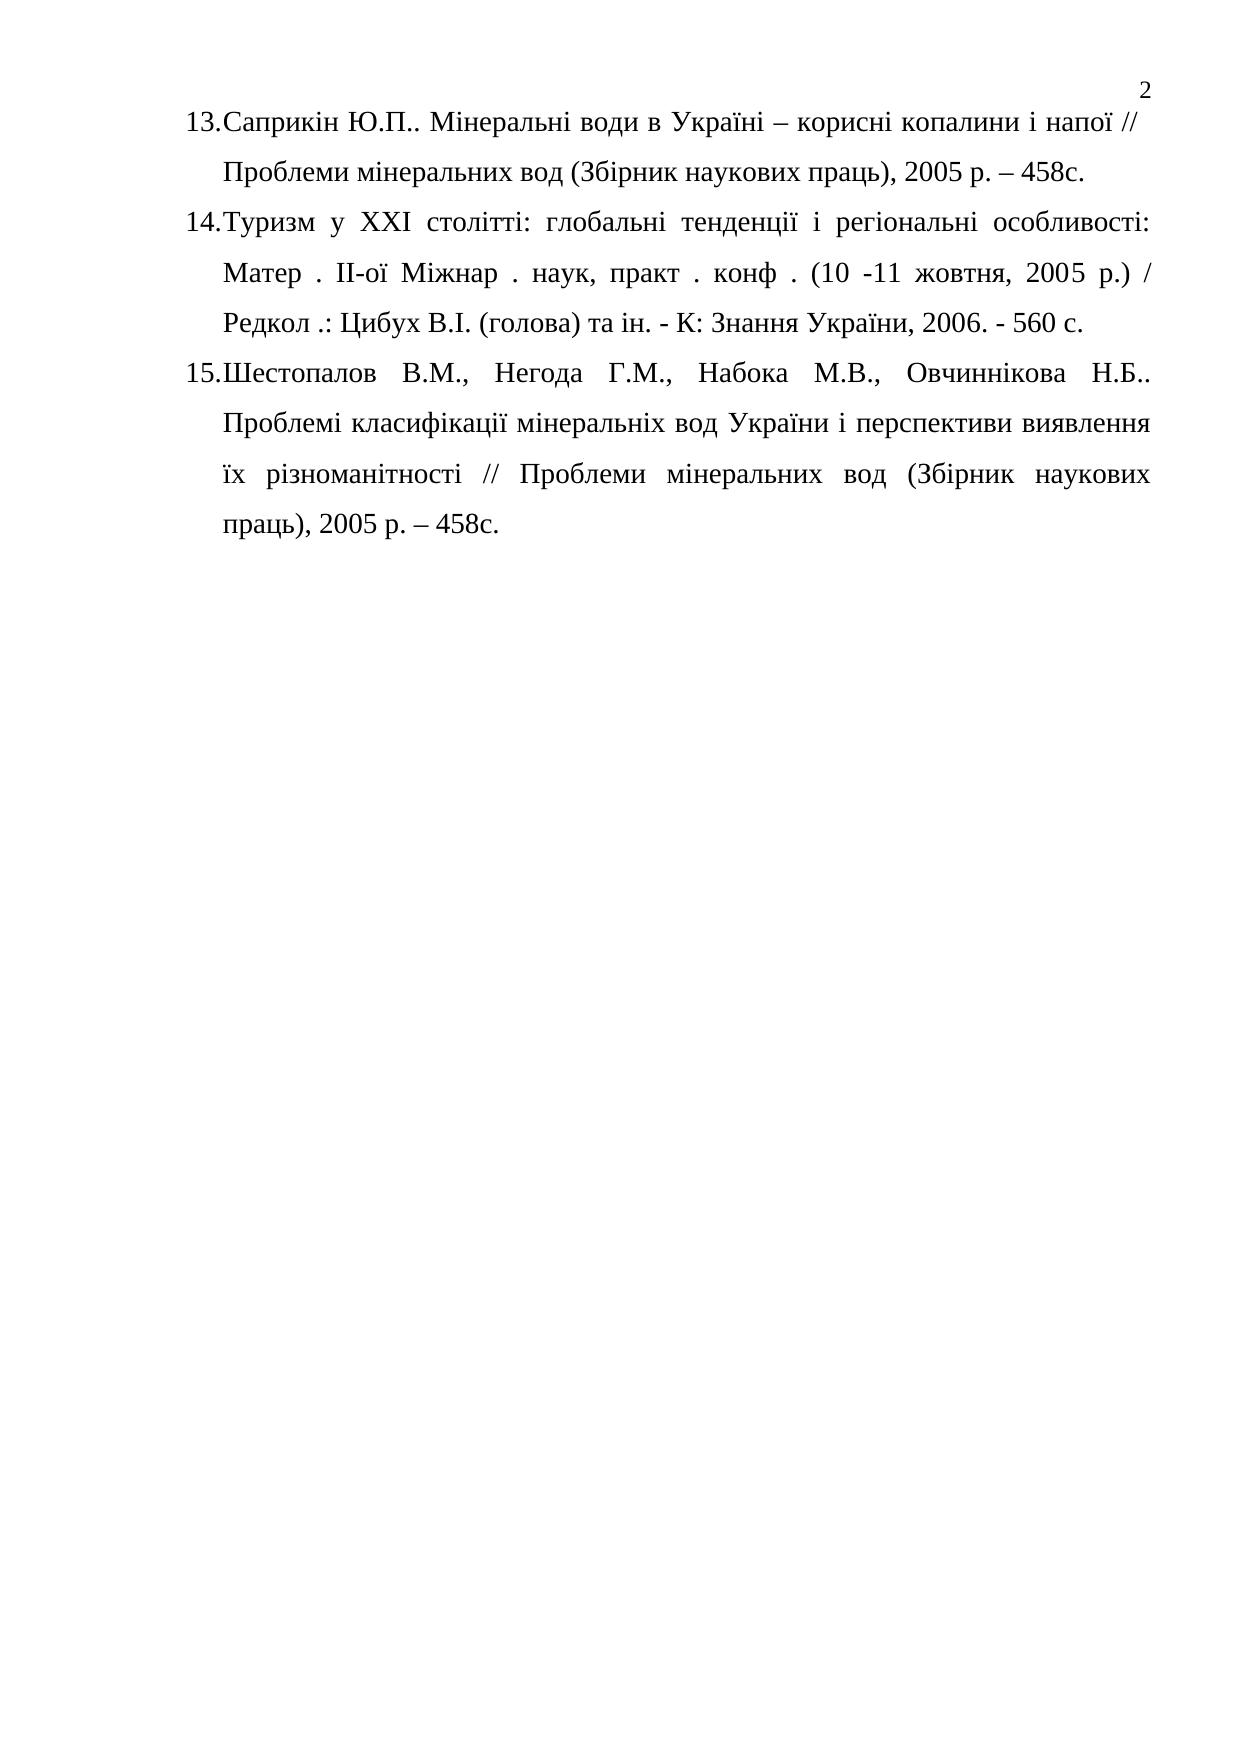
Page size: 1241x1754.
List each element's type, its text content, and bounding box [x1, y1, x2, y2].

list Туризм у XXI столітті: глобальні тенденції і регіональні особливості: Матер . ІІ-ої Міжнар . наук, практ . конф . (10 -11 жовтня, 2005 р.) / Редкол .: Цибух В.І. (голова) та ін. - К: Знання України, 2006. - 560 с. [185, 204, 1152, 338]
list Саприкін Ю.П.. Мінеральні води в Україні – корисні копалини і напої // Проблеми мінеральних вод (Збірник наукових праць), 2005 р. – 458с. [185, 104, 1152, 188]
list Шестопалов В.М., Негода Г.М., Набока М.В., Овчиннікова Н.Б.. Проблемі класифікації мінеральніх вод України і перспективи виявлення їх різноманітності // Проблеми мінеральних вод (Збірник наукових праць), 2005 р. – 458с. [185, 355, 1152, 540]
